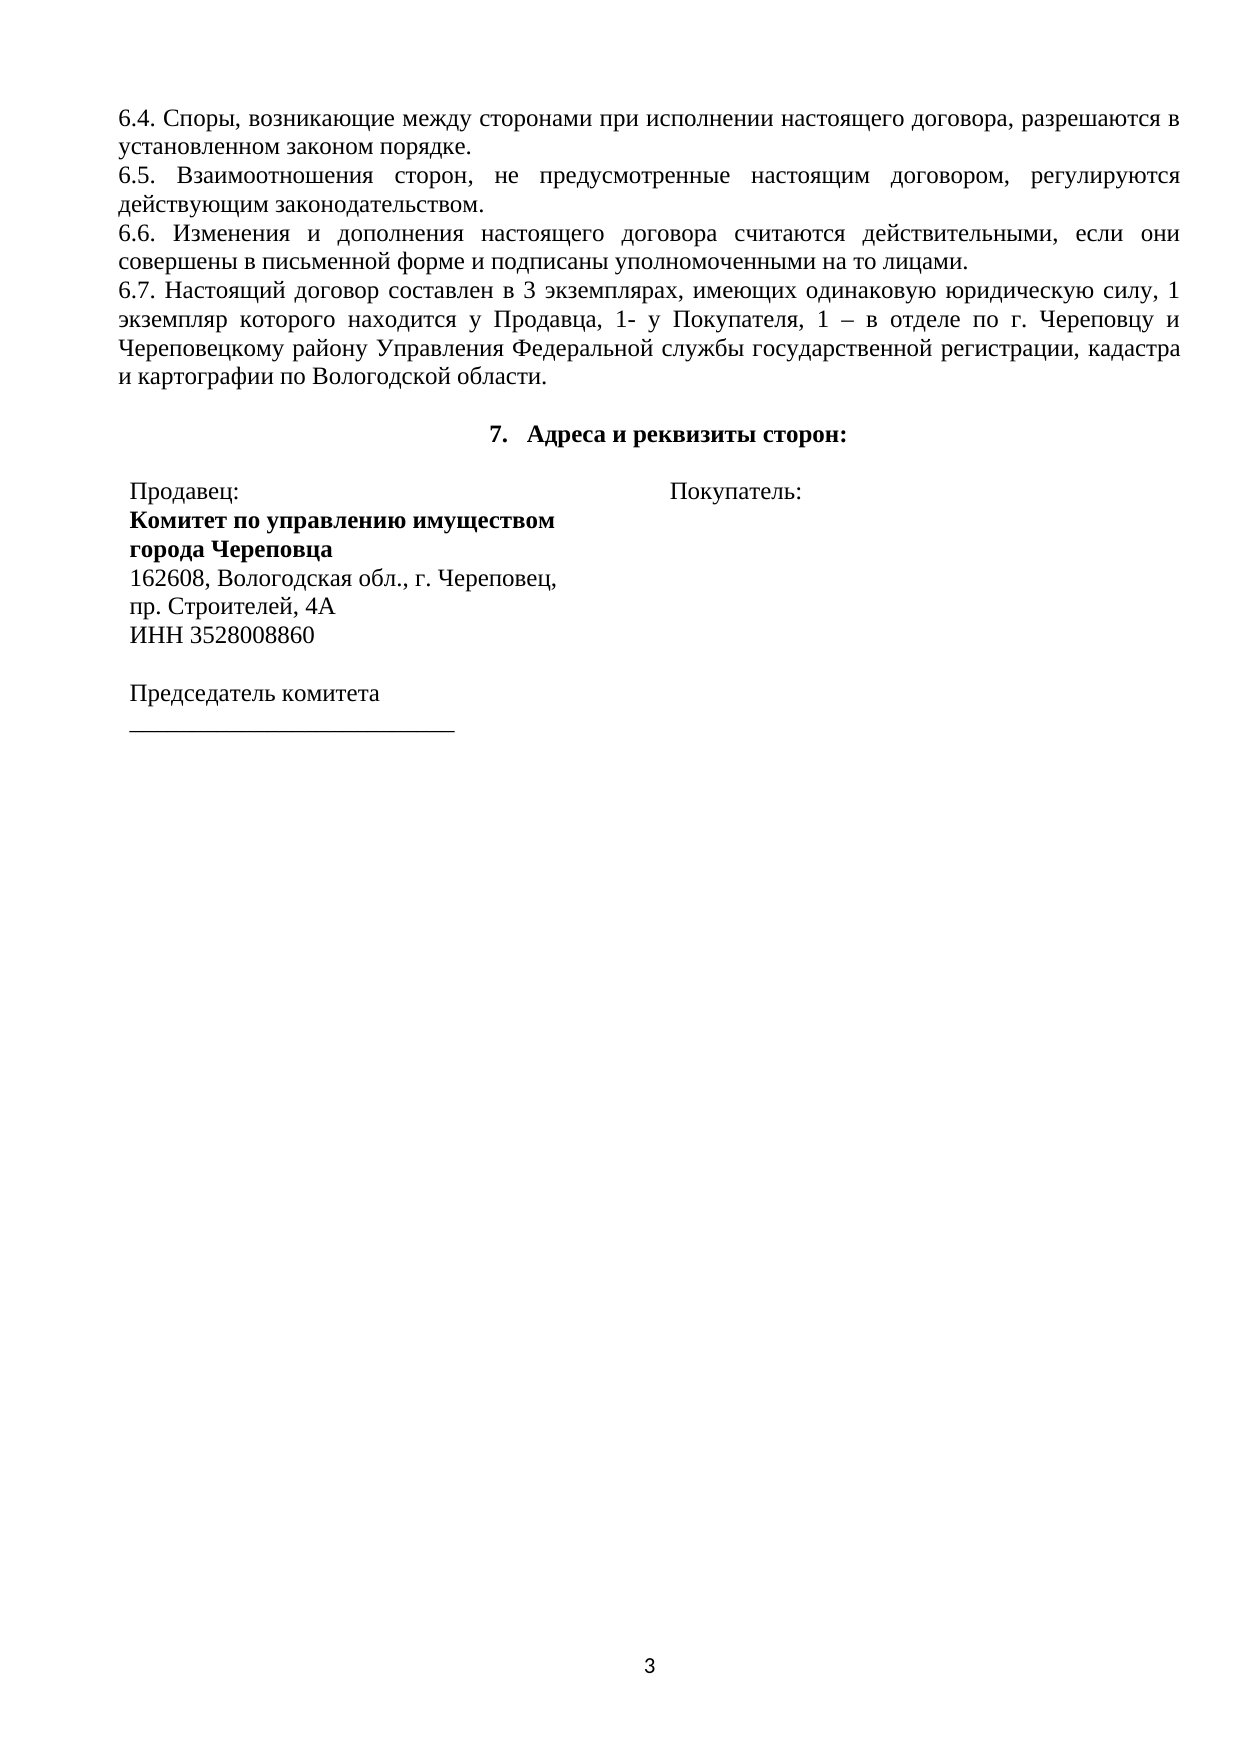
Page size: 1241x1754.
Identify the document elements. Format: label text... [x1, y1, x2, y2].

table_header Покупатель: [658, 476, 1181, 735]
list Адреса и реквизиты сторон: [156, 419, 1181, 448]
table_header Продавец: Комитет по управлению имуществом города Череповца 162608, Вологодская обл., г. Череповец, пр. Строителей, 4А ИНН 3528008860 Председатель комитета __________________________ [129, 476, 658, 735]
text 6.5. Взаимоотношения сторон, не предусмотренные настоящим договором, регулируются действующим законодательством. [118, 160, 1181, 218]
text 6.6. Изменения и дополнения настоящего договора считаются действительными, если они совершены в письменной форме и подписаны уполномоченными на то лицами. [118, 218, 1181, 275]
text 6.4. Споры, возникающие между сторонами при исполнении настоящего договора, разрешаются в установленном законом порядке. [118, 103, 1181, 160]
text 6.7. Настоящий договор составлен в 3 экземплярах, имеющих одинаковую юридическую силу, 1 экземпляр которого находится у Продавца, 1- у Покупателя, 1 – в отделе по г. Череповцу и Череповецкому району Управления Федеральной службы государственной регистрации, кадастра и картографии по Вологодской области. [118, 275, 1181, 390]
